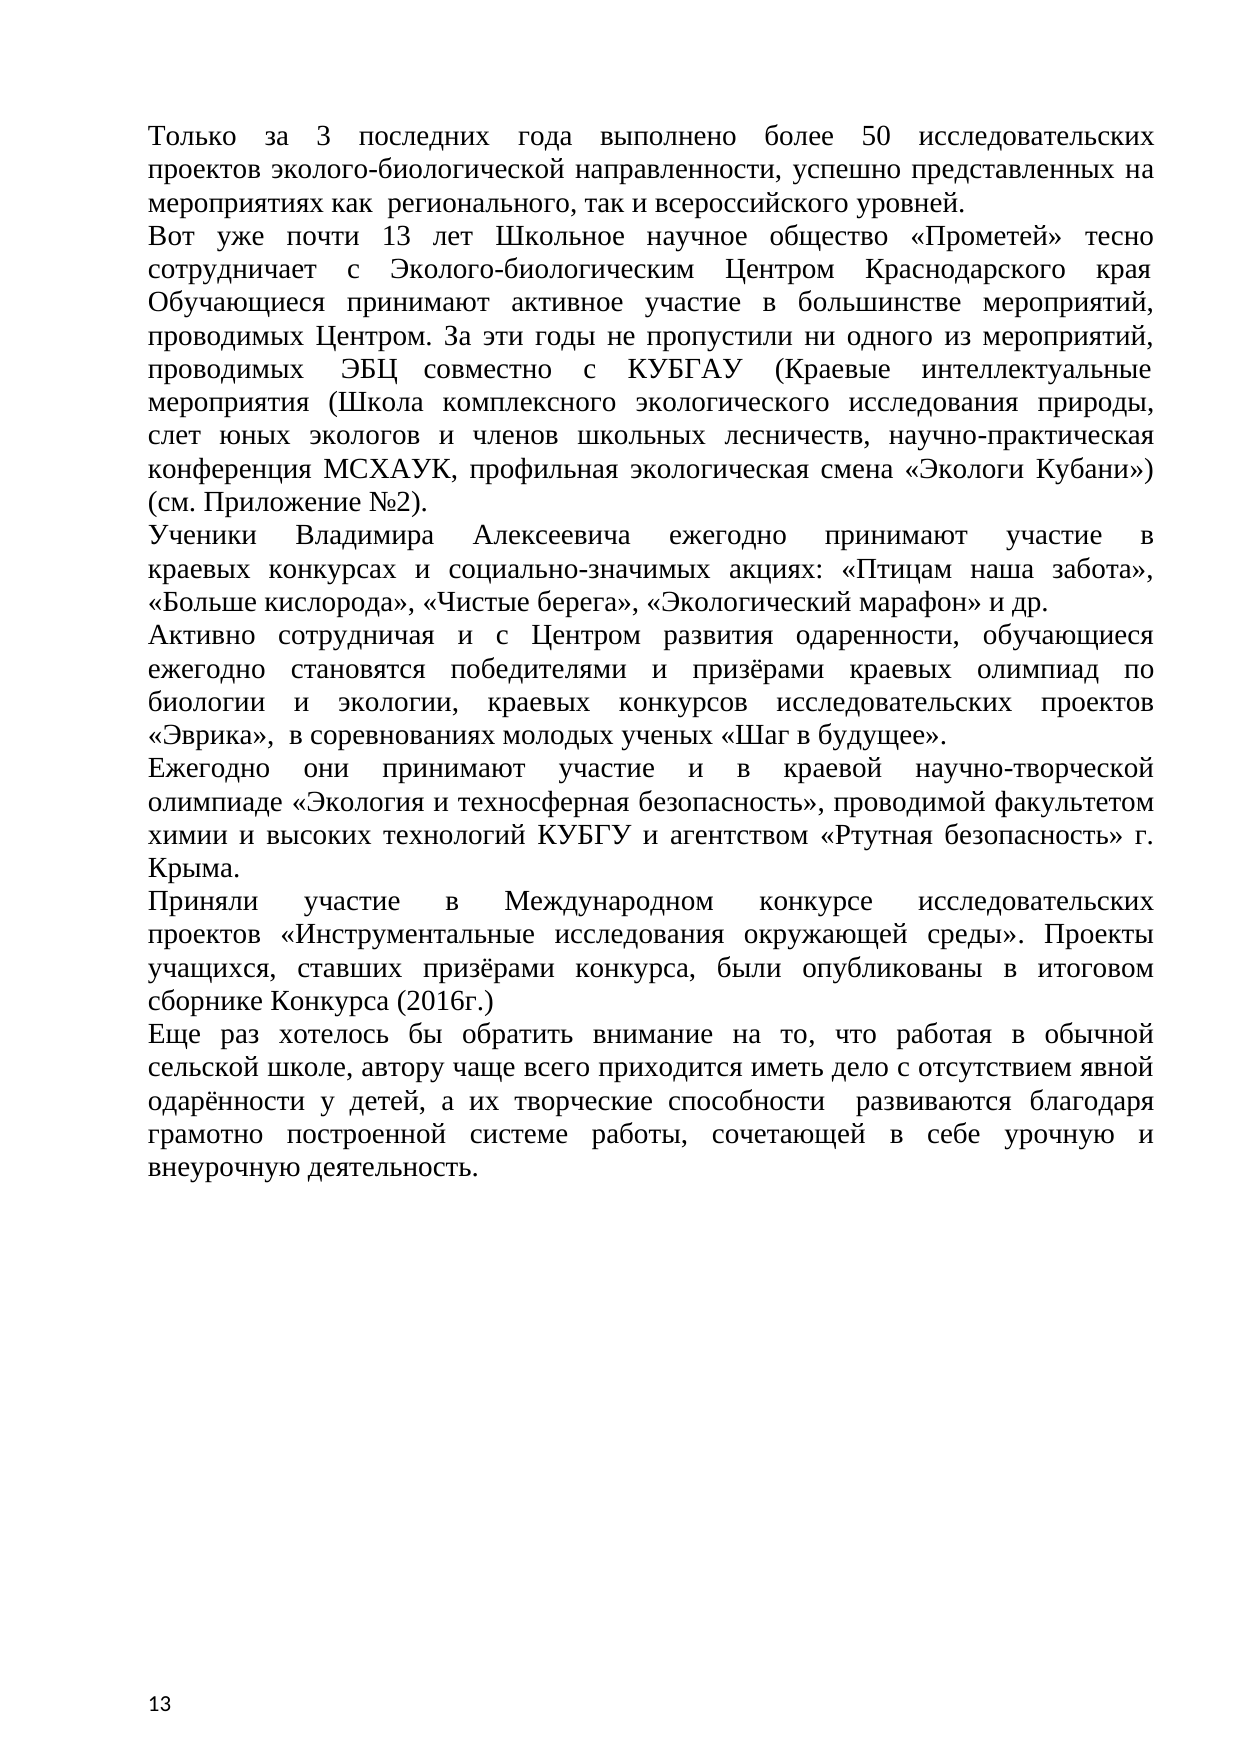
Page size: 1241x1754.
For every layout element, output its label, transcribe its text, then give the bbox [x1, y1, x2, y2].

text Только за 3 последних года выполнено более 50 исследовательских проектов эколого-биологической направленности, успешно представленных на мероприятиях как регионального, так и всероссийского уровней. [148, 118, 1154, 218]
text Ежегодно они принимают участие и в краевой научно-творческой олимпиаде «Экология и техносферная безопасность», проводимой факультетом химии и высоких технологий КУБГУ и агентством «Ртутная безопасность» г. Крыма. [148, 751, 1154, 884]
text Вот уже почти 13 лет Школьное научное общество «Прометей» тесно сотрудничает с Эколого-биологическим Центром Краснодарского края Обучающиеся принимают активное участие в большинстве мероприятий, проводимых Центром. За эти годы не пропустили ни одного из мероприятий, проводимых ЭБЦ совместно с КУБГАУ (Краевые интеллектуальные мероприятия (Школа комплексного экологического исследования природы, слет юных экологов и членов школьных лесничеств, научно-практическая конференция МСХАУК, профильная экологическая смена «Экологи Кубани») (см. Приложение №2). [148, 218, 1154, 517]
text Приняли участие в Международном конкурсе исследовательских проектов «Инструментальные исследования окружающей среды». Проекты учащихся, ставших призёрами конкурса, были опубликованы в итоговом сборнике Конкурса (2016г.) [148, 884, 1154, 1017]
text Еще раз хотелось бы обратить внимание на то, что работая в обычной сельской школе, автору чаще всего приходится иметь дело с отсутствием явной одарённости у детей, а их творческие способности развиваются благодаря грамотно построенной системе работы, сочетающей в себе урочную и внеурочную деятельность. [148, 1017, 1154, 1183]
text 13 [148, 1689, 1154, 1717]
text Активно сотрудничая и с Центром развития одаренности, обучающиеся ежегодно становятся победителями и призёрами краевых олимпиад по биологии и экологии, краевых конкурсов исследовательских проектов «Эврика», в соревнованиях молодых ученых «Шаг в будущее». [148, 618, 1154, 751]
text Ученики Владимира Алексеевича ежегодно принимают участие в краевых конкурсах и социально-значимых акциях: «Птицам наша забота», «Больше кислорода», «Чистые берега», «Экологический марафон» и др. [148, 517, 1154, 618]
